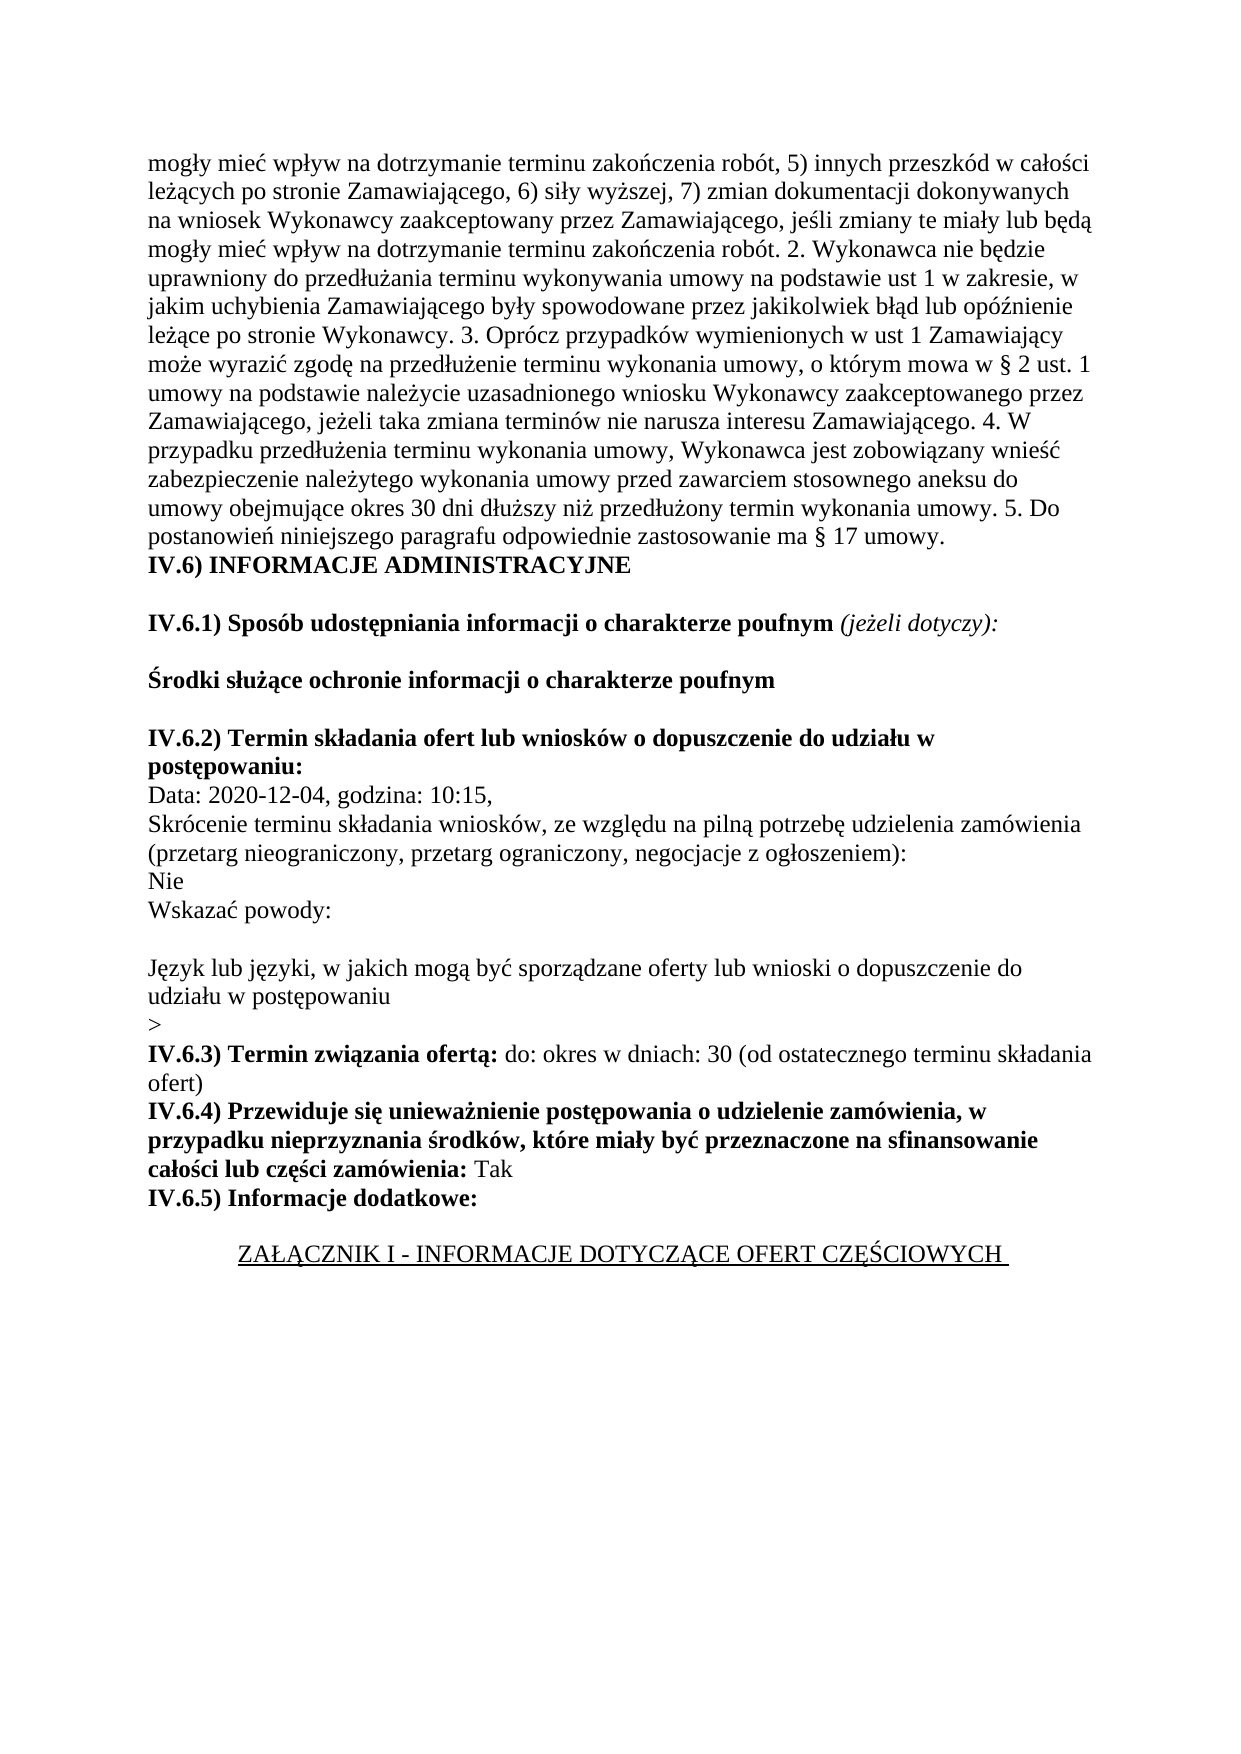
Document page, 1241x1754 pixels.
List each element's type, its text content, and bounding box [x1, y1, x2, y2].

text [148, 148, 1093, 1239]
text ZAŁĄCZNIK I - INFORMACJE DOTYCZĄCE OFERT CZĘŚCIOWYCH [148, 1239, 1093, 1268]
